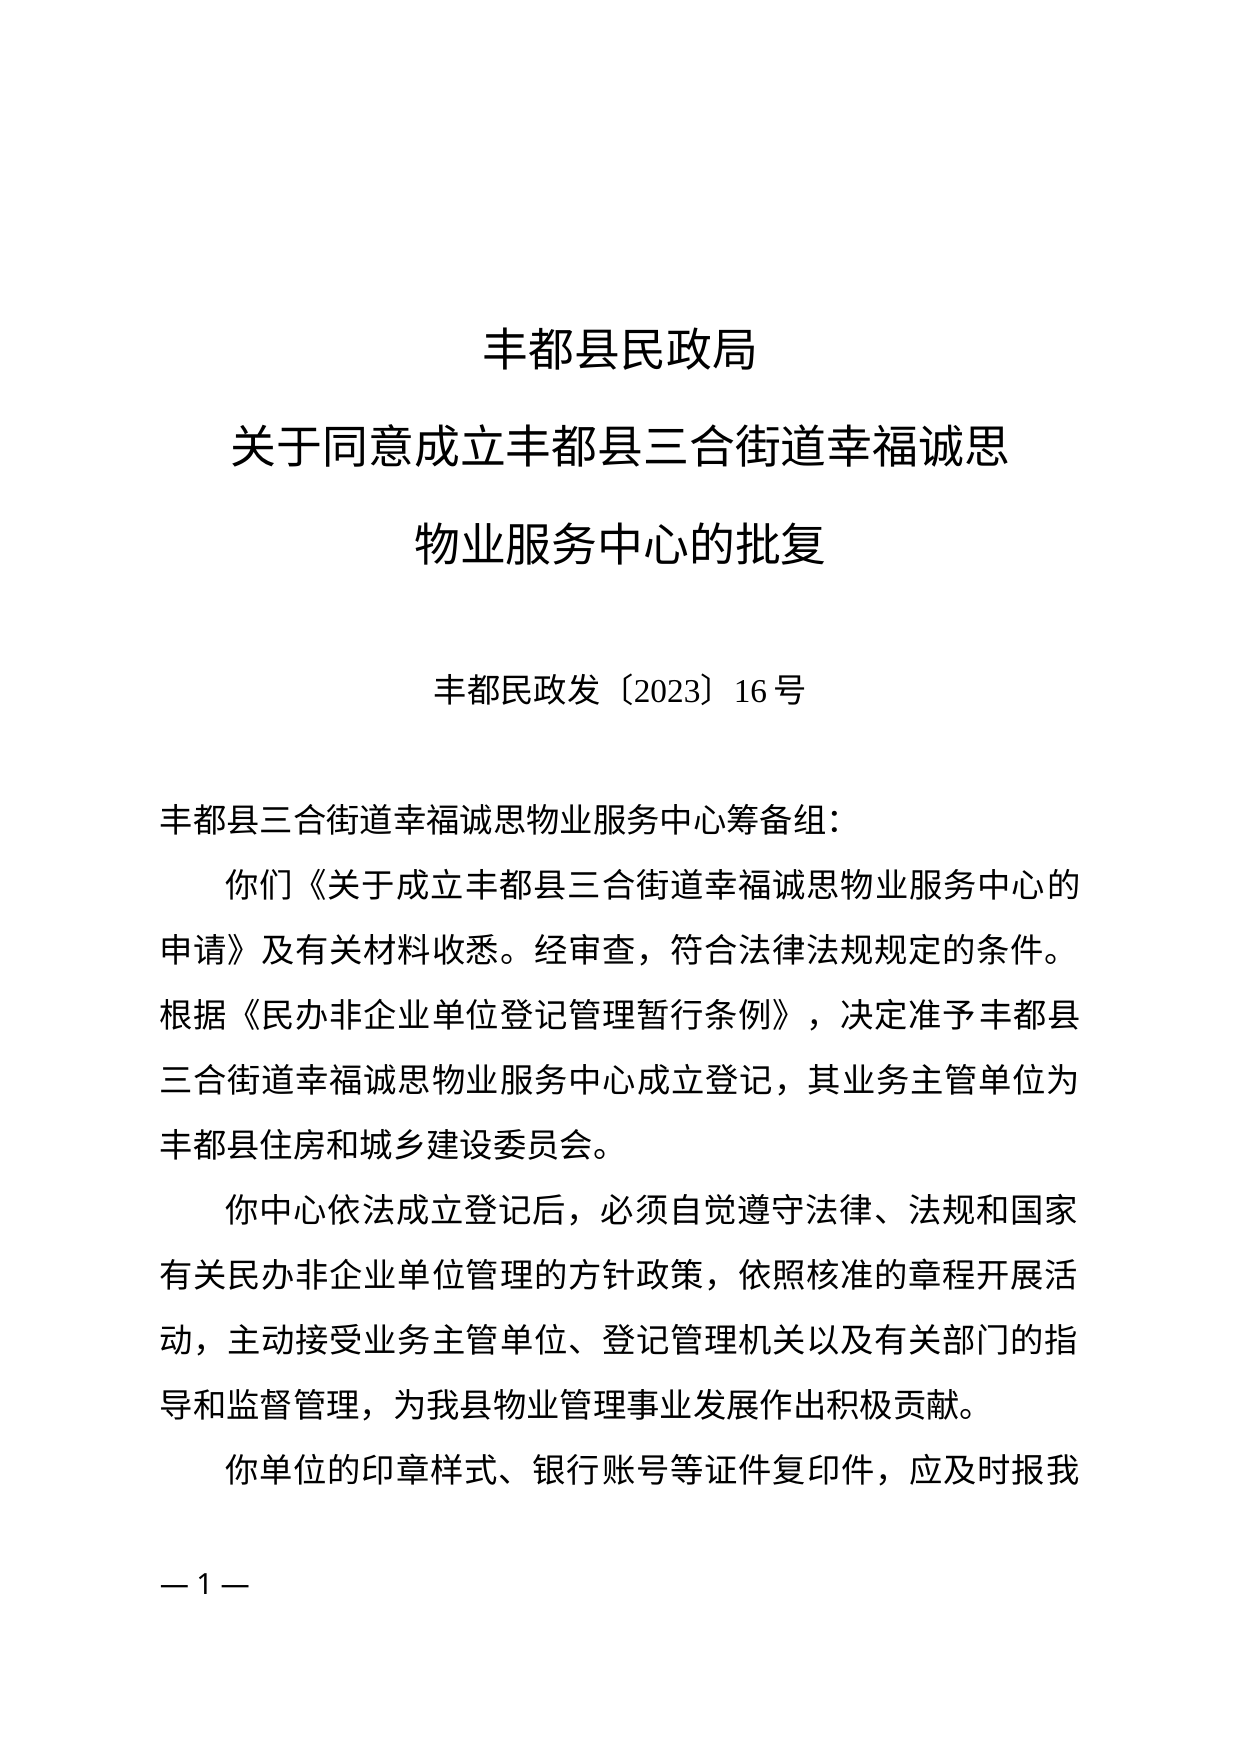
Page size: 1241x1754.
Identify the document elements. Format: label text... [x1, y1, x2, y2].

text 丰都民政发〔2023〕16号 [159, 655, 1081, 720]
text 丰都县民政局 [159, 298, 1081, 395]
text 你们《关于成立丰都县三合街道幸福诚思物业服务中心的申请》及有关材料收悉。经审查，符合法律法规规定的条件。根据《民办非企业单位登记管理暂行条例》，决定准予丰都县三合街道幸福诚思物业服务中心成立登记，其业务主管单位为丰都县住房和城乡建设委员会。 [159, 850, 1081, 1175]
text 物业服务中心的批复 [159, 493, 1081, 590]
text 你中心依法成立登记后，必须自觉遵守法律、法规和国家有关民办非企业单位管理的方针政策，依照核准的章程开展活动，主动接受业务主管单位、登记管理机关以及有关部门的指导和监督管理，为我县物业管理事业发展作出积极贡献。 [159, 1175, 1081, 1435]
text 丰都县三合街道幸福诚思物业服务中心筹备组： [159, 785, 1081, 850]
text 关于同意成立丰都县三合街道幸福诚思 [159, 395, 1081, 493]
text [159, 1435, 1081, 1500]
